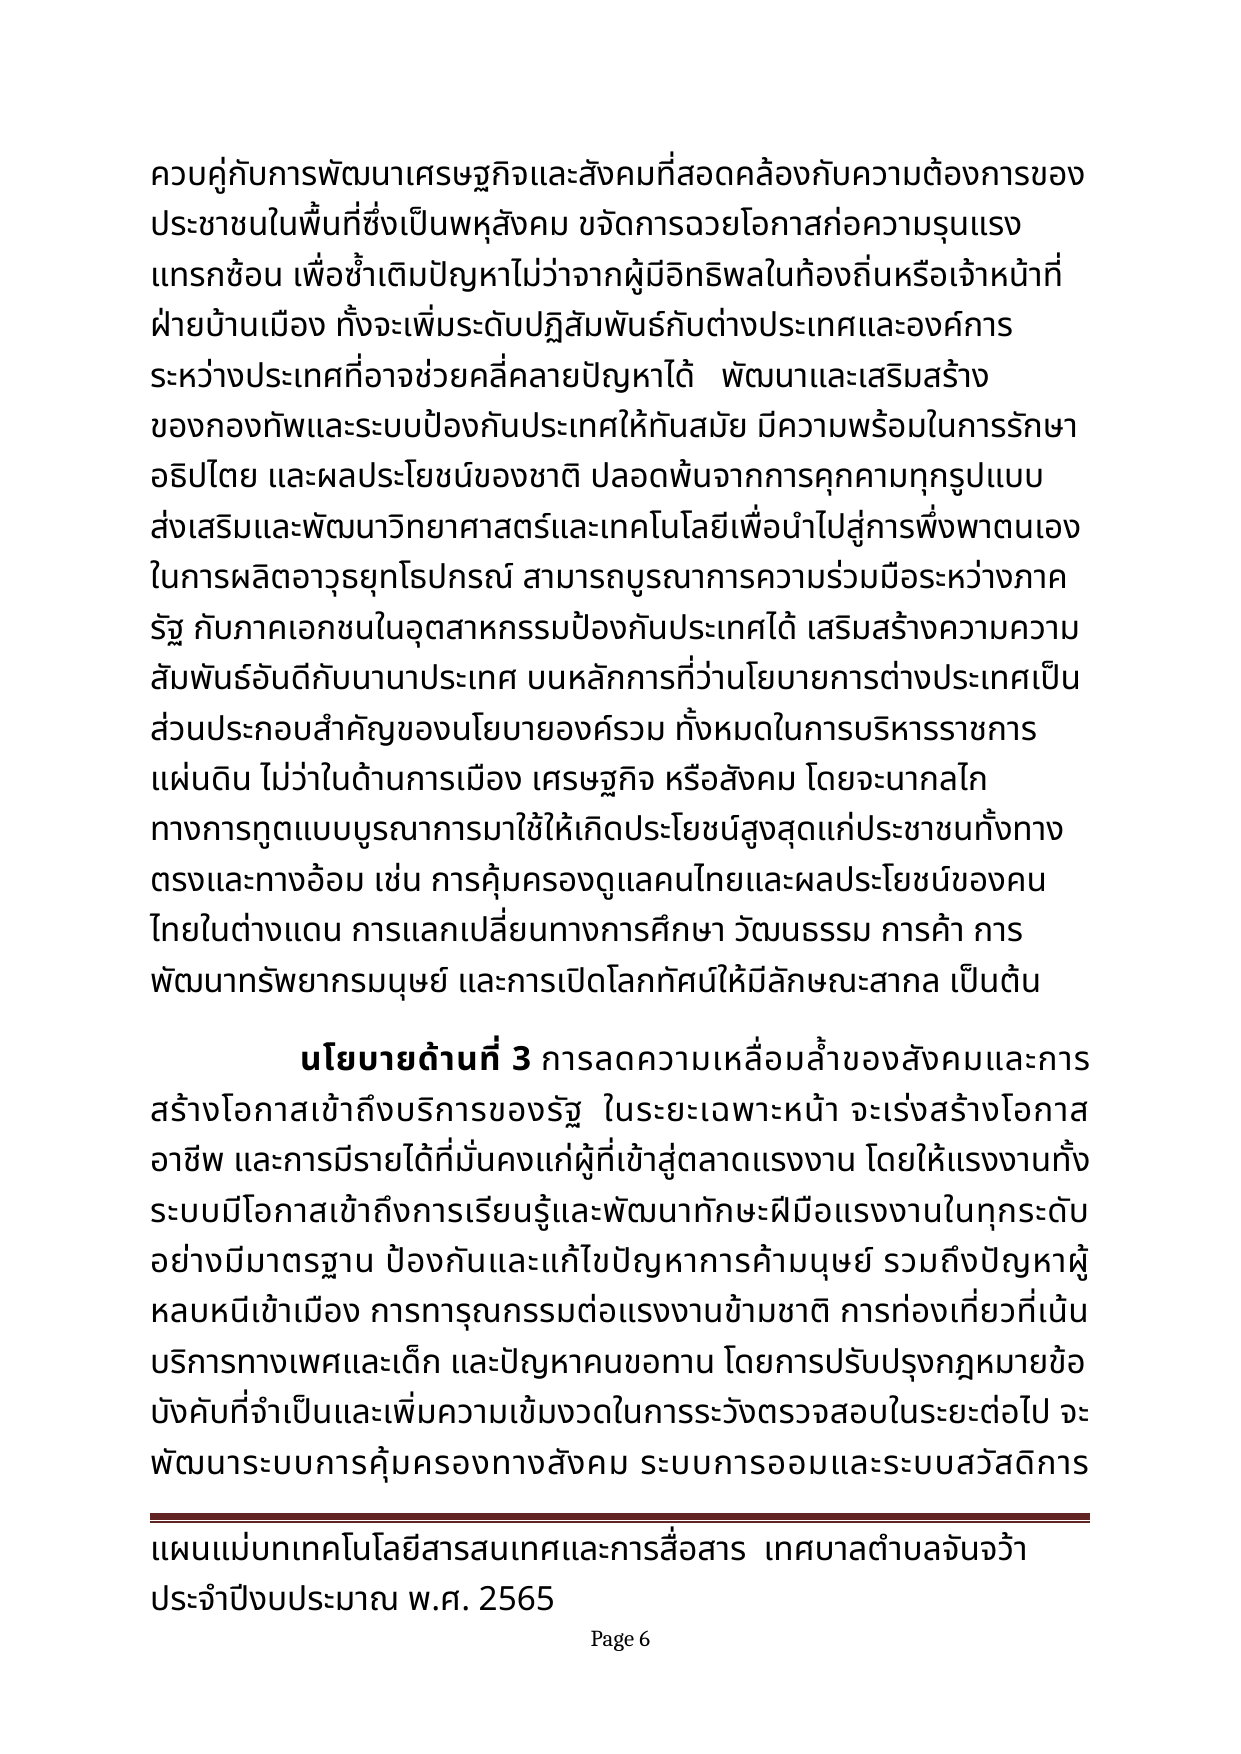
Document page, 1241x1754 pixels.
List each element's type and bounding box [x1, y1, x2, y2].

text [150, 1035, 1090, 1489]
text [150, 150, 1090, 1007]
